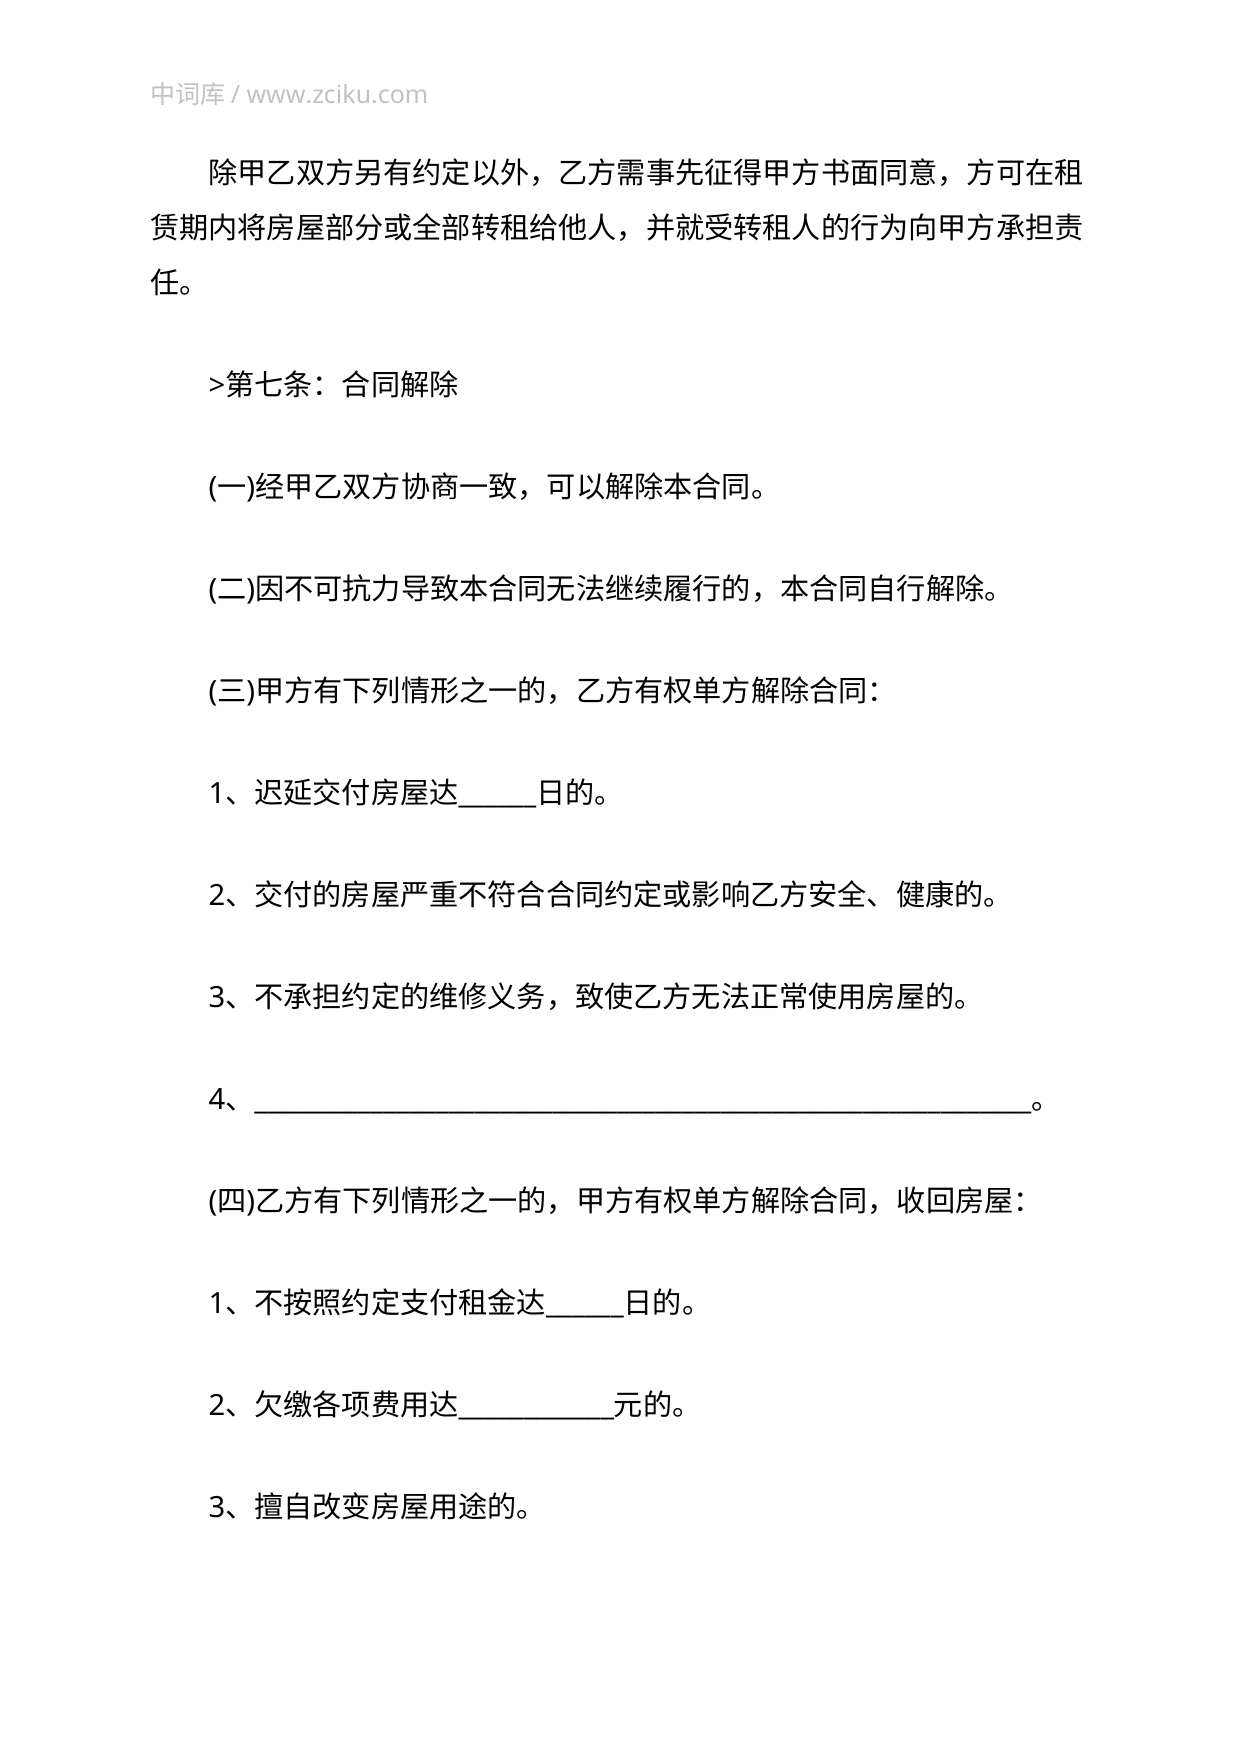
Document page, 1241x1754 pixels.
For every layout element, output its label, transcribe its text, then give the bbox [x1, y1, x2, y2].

text 3、擅自改变房屋用途的。 [150, 1483, 1090, 1526]
text 2、交付的房屋严重不符合合同约定或影响乙方安全、健康的。 [150, 871, 1090, 914]
text 除甲乙双方另有约定以外，乙方需事先征得甲方书面同意，方可在租赁期内将房屋部分或全部转租给他人，并就受转租人的行为向甲方承担责任。 [150, 150, 1090, 302]
text 3、不承担约定的维修义务，致使乙方无法正常使用房屋的。 [150, 973, 1090, 1016]
text 1、迟延交付房屋达______日的。 [150, 769, 1090, 812]
text (三)甲方有下列情形之一的，乙方有权单方解除合同： [150, 667, 1090, 710]
text 2、欠缴各项费用达____________元的。 [150, 1381, 1090, 1424]
text 1、不按照约定支付租金达______日的。 [150, 1279, 1090, 1322]
text (四)乙方有下列情形之一的，甲方有权单方解除合同，收回房屋： [150, 1177, 1090, 1220]
text (二)因不可抗力导致本合同无法继续履行的，本合同自行解除。 [150, 566, 1090, 608]
text >第七条：合同解除 [150, 362, 1090, 404]
text (一)经甲乙双方协商一致，可以解除本合同。 [150, 463, 1090, 506]
text 4、____________________________________________________________。 [150, 1075, 1090, 1118]
